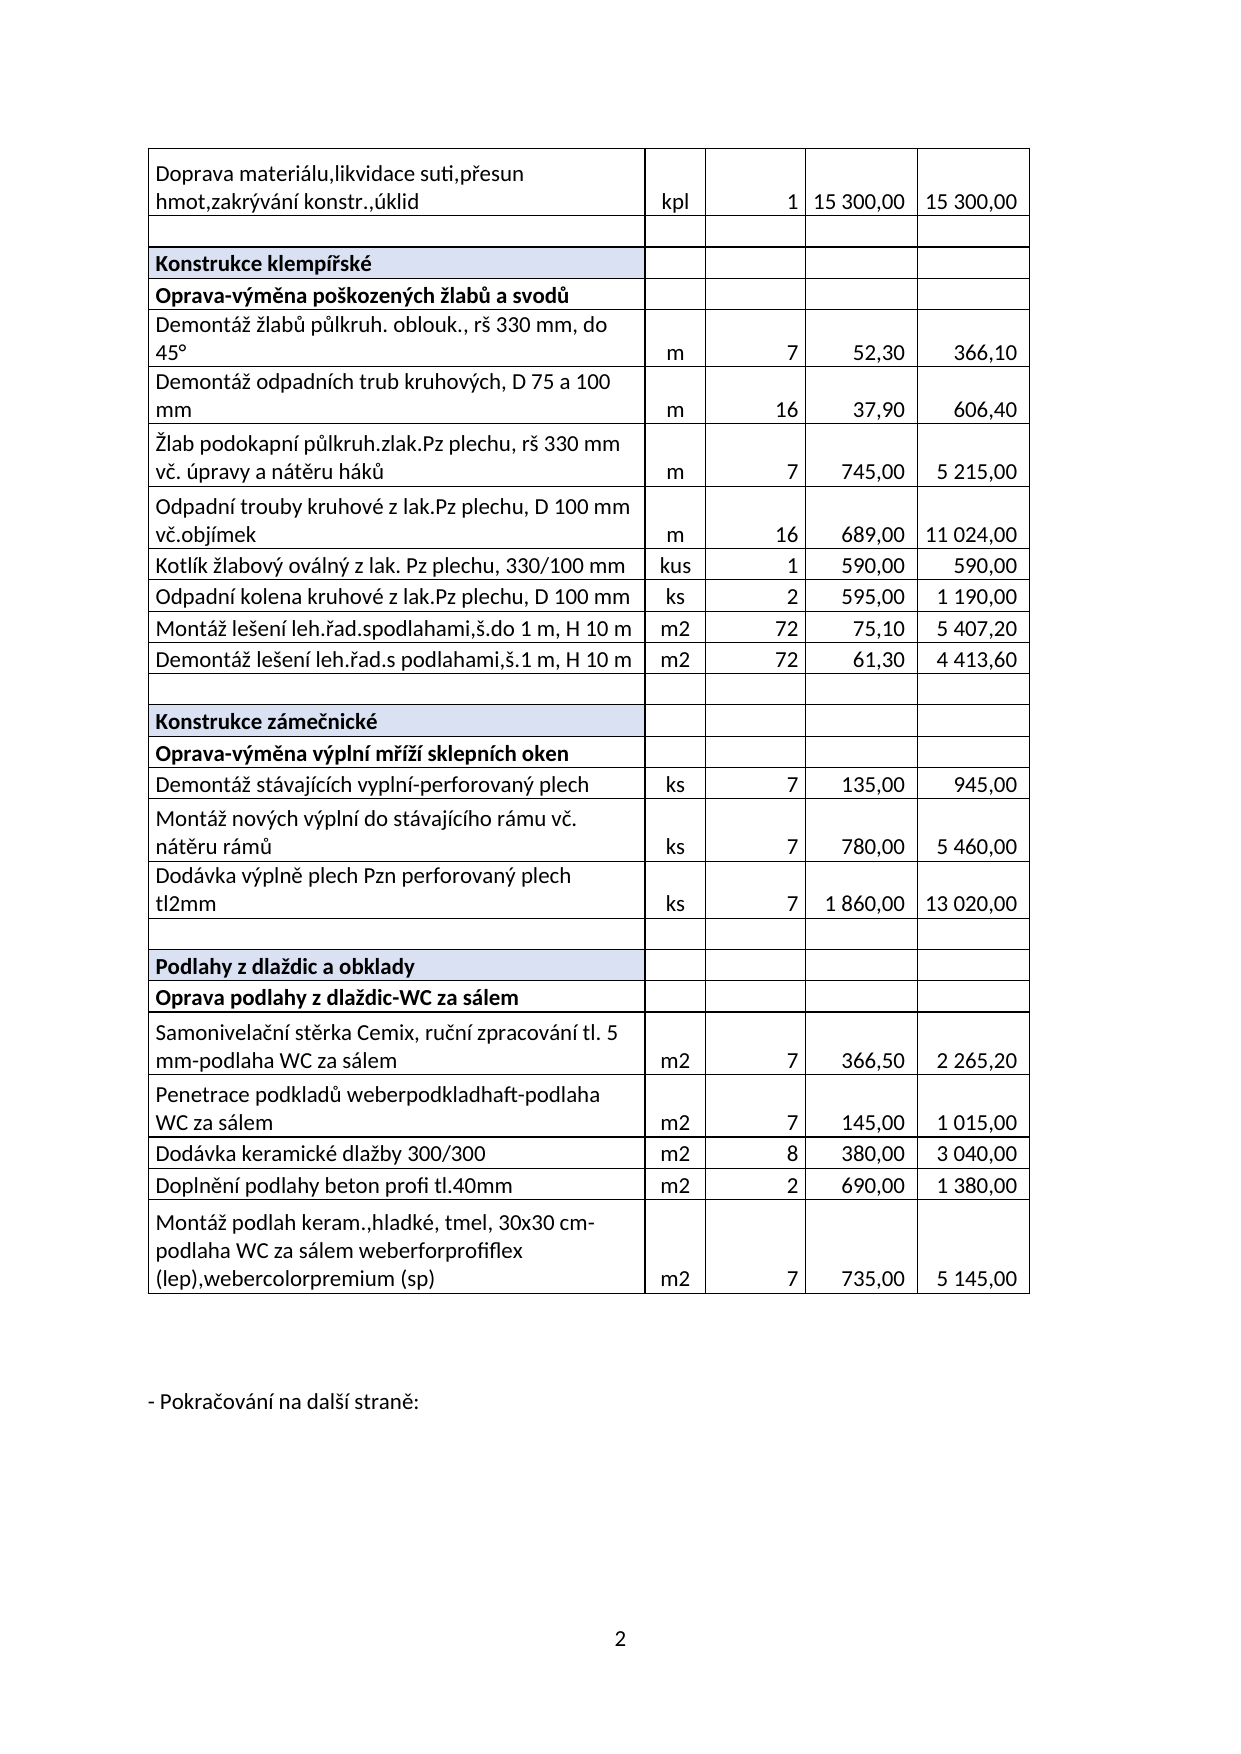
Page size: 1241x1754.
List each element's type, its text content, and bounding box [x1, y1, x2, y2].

table_cell 5 407,20 [918, 612, 1029, 642]
table_cell [918, 981, 1029, 1011]
table_cell [646, 981, 705, 1011]
table_cell m2 [646, 1169, 705, 1199]
table_cell [918, 248, 1029, 278]
table_cell [806, 279, 917, 309]
table_cell 75,10 [806, 612, 917, 642]
table_cell m [646, 367, 705, 423]
table_cell [806, 216, 917, 246]
table_cell [918, 737, 1029, 767]
table_cell 52,30 [806, 310, 917, 366]
table_cell 7 [706, 310, 805, 366]
table_cell 72 [706, 612, 805, 642]
table_cell Dodávka keramické dlažby 300/300 [149, 1138, 644, 1168]
table_cell m2 [646, 1200, 705, 1293]
table_cell Konstrukce klempířské [149, 248, 644, 278]
table_cell [806, 674, 917, 704]
table_cell Doplnění podlahy beton profi tl.40mm [149, 1169, 644, 1199]
table_cell 5 145,00 [918, 1200, 1029, 1293]
table_cell 4 413,60 [918, 643, 1029, 673]
table_cell 1 [706, 549, 805, 579]
table_cell [806, 981, 917, 1011]
table_cell 7 [706, 424, 805, 486]
table_cell [706, 674, 805, 704]
table_cell 13 020,00 [918, 862, 1029, 918]
table_cell [706, 705, 805, 736]
table_cell 3 040,00 [918, 1138, 1029, 1168]
table_cell 7 [706, 768, 805, 798]
table_cell [806, 737, 917, 767]
table_cell 15 300,00 [806, 149, 917, 215]
table_cell Samonivelační stěrka Cemix, ruční zpracování tl. 5 mm-podlaha WC za sálem [149, 1013, 644, 1074]
table_cell [806, 248, 917, 278]
table_cell Kotlík žlabový oválný z lak. Pz plechu, 330/100 mm [149, 549, 644, 579]
table_cell Podlahy z dlaždic a obklady [149, 950, 644, 980]
table_cell [706, 981, 805, 1011]
table_cell 590,00 [918, 549, 1029, 579]
table_cell 945,00 [918, 768, 1029, 798]
table_cell [918, 919, 1029, 949]
table_cell 7 [706, 862, 805, 918]
table_cell ks [646, 580, 705, 611]
table_cell 61,30 [806, 643, 917, 673]
table_cell [706, 248, 805, 278]
table_cell 745,00 [806, 424, 917, 486]
table_cell 135,00 [806, 768, 917, 798]
table_cell [646, 705, 705, 736]
table_cell 380,00 [806, 1138, 917, 1168]
table_cell 590,00 [806, 549, 917, 579]
table_cell Konstrukce zámečnické [149, 705, 644, 736]
table_cell 366,10 [918, 310, 1029, 366]
table_cell 5 460,00 [918, 799, 1029, 861]
table_cell ks [646, 862, 705, 918]
table_cell 1 860,00 [806, 862, 917, 918]
table_cell Odpadní kolena kruhové z lak.Pz plechu, D 100 mm [149, 580, 644, 611]
table_cell [918, 216, 1029, 246]
table_cell 7 [706, 1075, 805, 1136]
table_cell [149, 674, 644, 704]
table_cell 16 [706, 367, 805, 423]
table_cell 5 215,00 [918, 424, 1029, 486]
table_cell 2 [706, 580, 805, 611]
table_cell 2 265,20 [918, 1013, 1029, 1074]
table_cell Odpadní trouby kruhové z lak.Pz plechu, D 100 mm vč.objímek [149, 487, 644, 548]
table_cell [706, 919, 805, 949]
table_cell kus [646, 549, 705, 579]
table_cell 690,00 [806, 1169, 917, 1199]
table_cell [806, 919, 917, 949]
table_cell [706, 279, 805, 309]
table_cell 595,00 [806, 580, 917, 611]
table_cell [806, 950, 917, 980]
table_cell 780,00 [806, 799, 917, 861]
table_cell 11 024,00 [918, 487, 1029, 548]
table_cell 7 [706, 799, 805, 861]
table_cell m2 [646, 1075, 705, 1136]
table_cell Žlab podokapní půlkruh.zlak.Pz plechu, rš 330 mm vč. úpravy a nátěru háků [149, 424, 644, 486]
table_cell Oprava-výměna poškozených žlabů a svodů [149, 279, 644, 309]
table_cell m [646, 310, 705, 366]
table_cell Montáž lešení leh.řad.spodlahami,š.do 1 m, H 10 m [149, 612, 644, 642]
table_cell Doprava materiálu,likvidace suti,přesun hmot,zakrývání konstr.,úklid [149, 149, 644, 215]
table_cell 8 [706, 1138, 805, 1168]
table_cell 1 190,00 [918, 580, 1029, 611]
table_cell [646, 279, 705, 309]
table_cell Montáž nových výplní do stávajícího rámu vč. nátěru rámů [149, 799, 644, 861]
table_cell 1 [706, 149, 805, 215]
text - Pokračování na další straně: [148, 1387, 1093, 1415]
table_cell 37,90 [806, 367, 917, 423]
table_cell [706, 216, 805, 246]
table_cell 1 380,00 [918, 1169, 1029, 1199]
table_cell m [646, 424, 705, 486]
table_cell 16 [706, 487, 805, 548]
table_cell 15 300,00 [918, 149, 1029, 215]
table_cell Penetrace podkladů weberpodkladhaft-podlaha WC za sálem [149, 1075, 644, 1136]
table_cell [646, 216, 705, 246]
table_cell Demontáž žlabů půlkruh. oblouk., rš 330 mm, do 45° [149, 310, 644, 366]
table_cell [646, 919, 705, 949]
table_cell [918, 705, 1029, 736]
table_cell [806, 705, 917, 736]
table_cell 7 [706, 1013, 805, 1074]
table_cell 72 [706, 643, 805, 673]
table_cell Montáž podlah keram.,hladké, tmel, 30x30 cm-podlaha WC za sálem weberforprofiflex (lep),webercolorpremium (sp) [149, 1200, 644, 1293]
table_cell m [646, 487, 705, 548]
table_cell Demontáž odpadních trub kruhových, D 75 a 100 mm [149, 367, 644, 423]
table_cell m2 [646, 643, 705, 673]
table_cell 1 015,00 [918, 1075, 1029, 1136]
table_cell m2 [646, 612, 705, 642]
table_cell m2 [646, 1013, 705, 1074]
table_cell 7 [706, 1200, 805, 1293]
table_cell 689,00 [806, 487, 917, 548]
table_cell [918, 279, 1029, 309]
table_cell [918, 950, 1029, 980]
table_cell [646, 248, 705, 278]
table_cell [646, 674, 705, 704]
table_cell Demontáž lešení leh.řad.s podlahami,š.1 m, H 10 m [149, 643, 644, 673]
table_cell [706, 737, 805, 767]
table_cell 366,50 [806, 1013, 917, 1074]
table_cell ks [646, 768, 705, 798]
table_cell 2 [706, 1169, 805, 1199]
table_cell Oprava-výměna výplní mříží sklepních oken [149, 737, 644, 767]
table_cell 145,00 [806, 1075, 917, 1136]
table_cell [706, 950, 805, 980]
table_cell [646, 737, 705, 767]
table_cell [149, 216, 644, 246]
table_cell [646, 950, 705, 980]
table_cell Oprava podlahy z dlaždic-WC za sálem [149, 981, 644, 1011]
table_cell Dodávka výplně plech Pzn perforovaný plech tl2mm [149, 862, 644, 918]
table_cell 735,00 [806, 1200, 917, 1293]
table_cell m2 [646, 1138, 705, 1168]
table_cell Demontáž stávajících vyplní-perforovaný plech [149, 768, 644, 798]
table_cell ks [646, 799, 705, 861]
table_cell [918, 674, 1029, 704]
table_cell 606,40 [918, 367, 1029, 423]
table_cell kpl [646, 149, 705, 215]
table_cell [149, 919, 644, 949]
